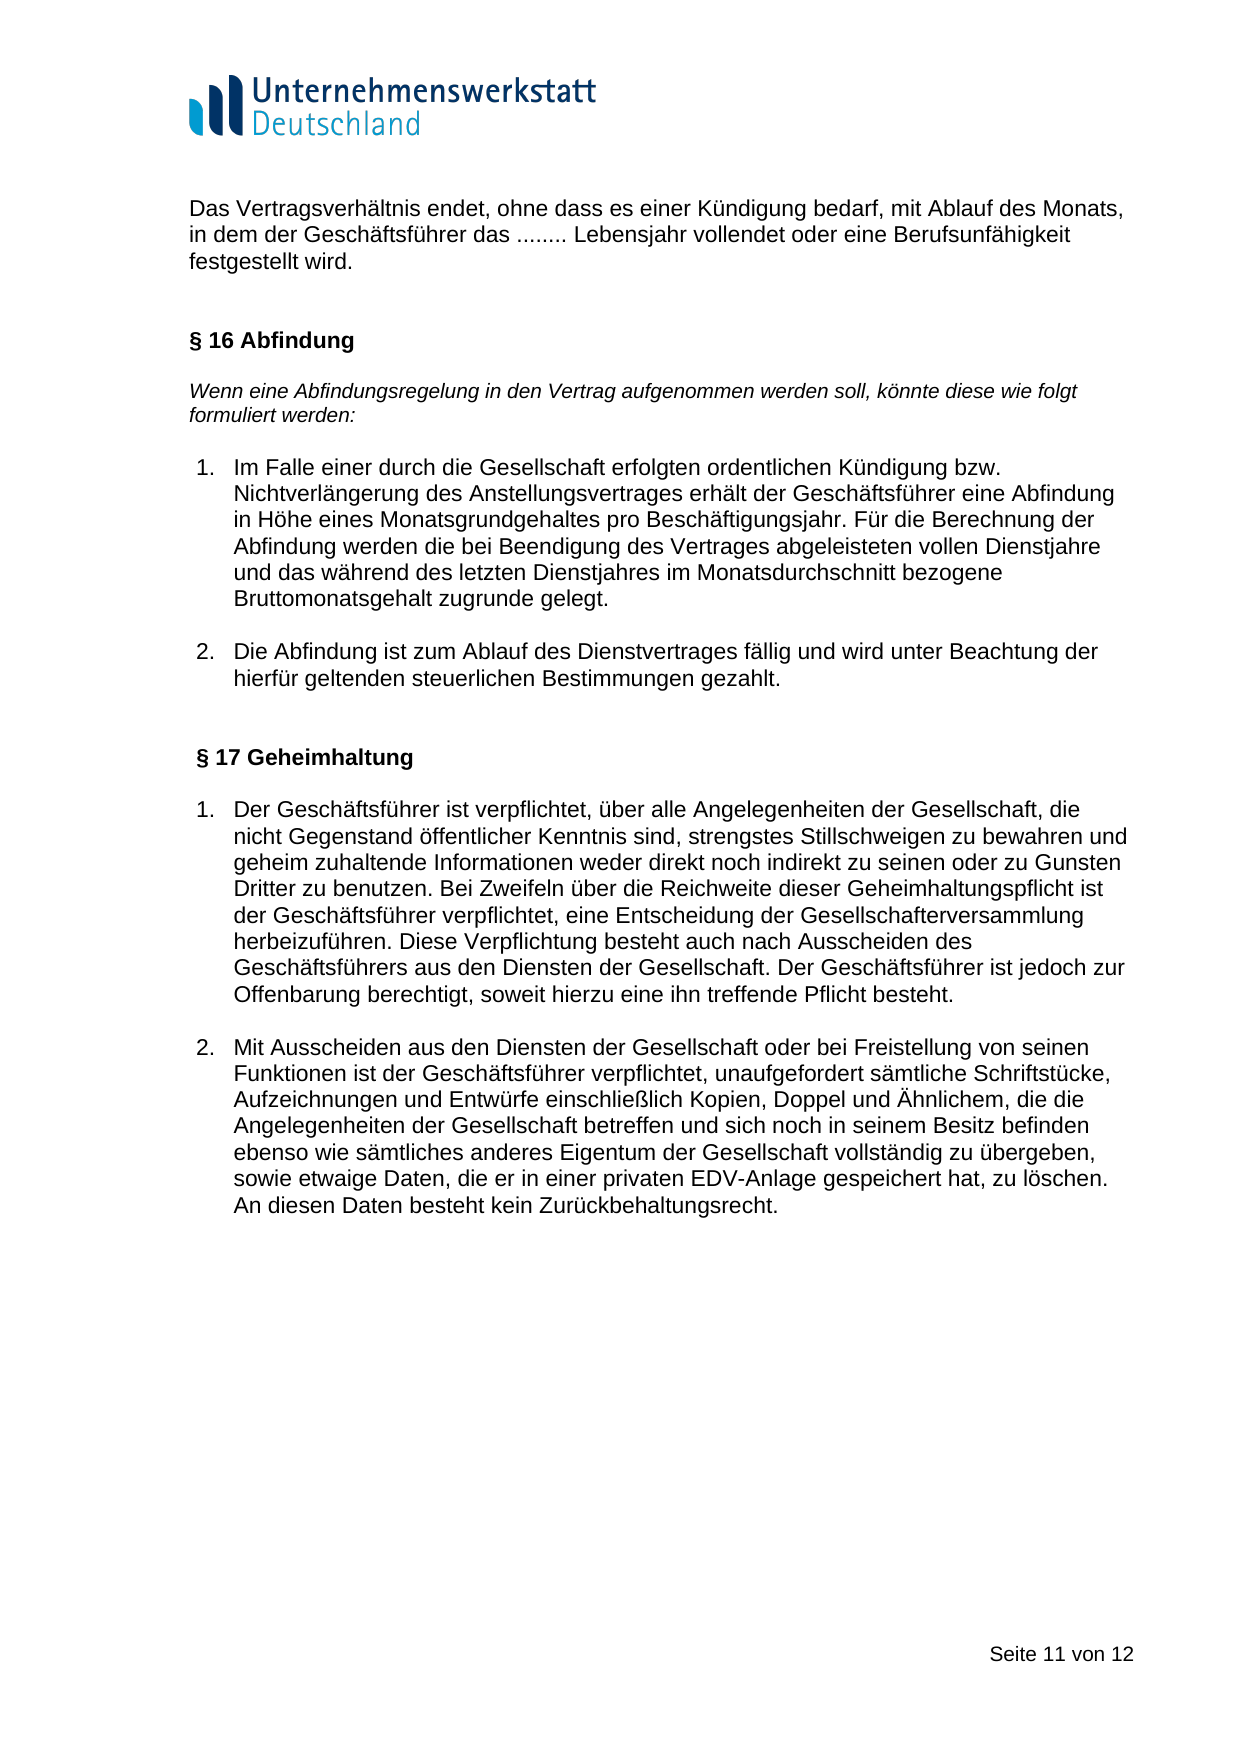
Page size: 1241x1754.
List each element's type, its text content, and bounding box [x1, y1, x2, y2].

picture [188, 75, 597, 143]
text Wenn eine Abfindungsregelung in den Vertrag aufgenommen werden soll, könnte diese wie folgt formuliert werden: [189, 379, 1134, 427]
list Der Geschäftsführer ist verpflichtet, über alle Angelegenheiten der Gesellschaft, die nicht Gegenstand öffentlicher Kenntnis sind, strengstes Stillschweigen zu bewahren und geheim zuhaltende Informationen weder direkt noch indirekt zu seinen oder zu Gunsten Dritter zu benutzen. Bei Zweifeln über die Reichweite dieser Geheimhaltungspflicht ist der Geschäftsführer verpflichtet, eine Entscheidung der Gesellschafterversammlung herbeizuführen. Diese Verpflichtung besteht auch nach Ausscheiden des Geschäftsführers aus den Diensten der Gesellschaft. Der Geschäftsführer ist jedoch zur Offenbarung berechtigt, soweit hierzu eine ihn treffende Pflicht besteht. [196, 796, 1134, 1007]
list Mit Ausscheiden aus den Diensten der Gesellschaft oder bei Freistellung von seinen Funktionen ist der Geschäftsführer verpflichtet, unaufgefordert sämtliche Schriftstücke, Aufzeichnungen und Entwürfe einschließlich Kopien, Doppel und Ähnlichem, die die Angelegenheiten der Gesellschaft betreffen und sich noch in seinem Besitz befinden ebenso wie sämtliches anderes Eigentum der Gesellschaft vollständig zu übergeben, sowie etwaige Daten, die er in einer privaten EDV-Anlage gespeichert hat, zu löschen. An diesen Daten besteht kein Zurückbehaltungsrecht. [196, 1033, 1134, 1218]
list Die Abfindung ist zum Ablauf des Dienstvertrages fällig und wird unter Beachtung der hierfür geltenden steuerlichen Bestimmungen gezahlt. [196, 638, 1134, 691]
list Im Falle einer durch die Gesellschaft erfolgten ordentlichen Kündigung bzw. Nichtverlängerung des Anstellungsvertrages erhält der Geschäftsführer eine Abfindung in Höhe eines Monatsgrundgehaltes pro Beschäftigungsjahr. Für die Berechnung der Abfindung werden die bei Beendigung des Vertrages abgeleisteten vollen Dienstjahre und das während des letzten Dienstjahres im Monatsdurchschnitt bezogene Bruttomonatsgehalt zugrunde gelegt. [196, 454, 1134, 612]
text § 17 Geheimhaltung [196, 743, 1134, 770]
text Das Vertragsverhältnis endet, ohne dass es einer Kündigung bedarf, mit Ablauf des Monats, in dem der Geschäftsführer das ........ Lebensjahr vollendet oder eine Berufsunfähigkeit festgestellt wird. [189, 195, 1134, 274]
text § 16 Abfindung [189, 327, 1134, 353]
